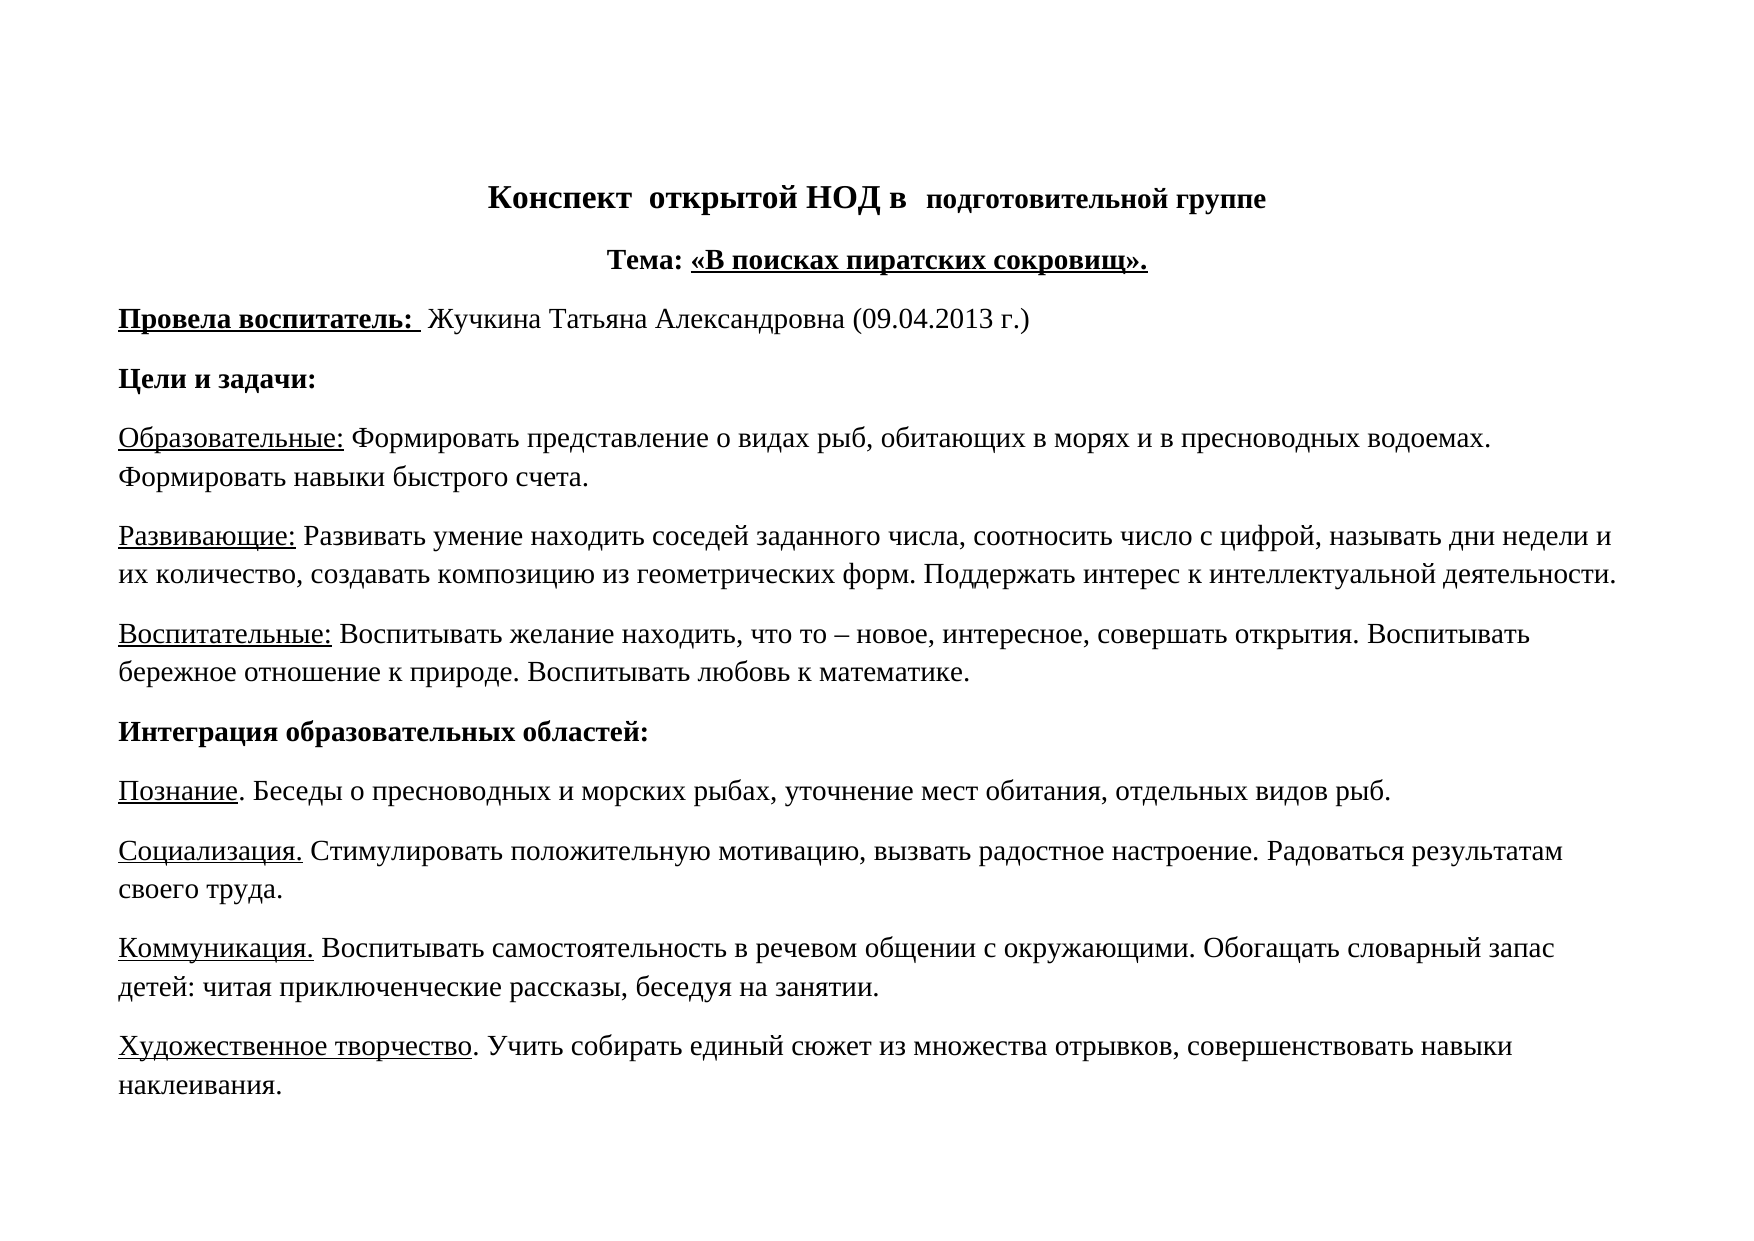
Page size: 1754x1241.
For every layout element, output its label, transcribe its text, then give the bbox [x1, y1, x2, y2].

text Развивающие: Развивать умение находить соседей заданного числа, соотносить число с цифрой, называть дни недели и их количество, создавать композицию из геометрических форм. Поддержать интерес к интеллектуальной деятельности. [118, 518, 1636, 590]
text Образовательные: Формировать представление о видах рыб, обитающих в морях и в пресноводных водоемах. Формировать навыки быстрого счета. [118, 420, 1636, 492]
text Художественное творчество. Учить собирать единый сюжет из множества отрывков, совершенствовать навыки наклеивания. [118, 1028, 1636, 1101]
text Интеграция образовательных областей: [118, 714, 1636, 747]
text Тема: «В поисках пиратских сокровищ». [118, 242, 1636, 276]
text Цели и задачи: [118, 361, 1636, 394]
text Коммуникация. Воспитывать самостоятельность в речевом общении с окружающими. Обогащать словарный запас детей: читая приключенческие рассказы, беседуя на занятии. [118, 931, 1636, 1003]
text Познание. Беседы о пресноводных и морских рыбах, уточнение мест обитания, отдельных видов рыб. [118, 773, 1636, 807]
text Социализация. Стимулировать положительную мотивацию, вызвать радостное настроение. Радоваться результатам своего труда. [118, 833, 1636, 905]
text Конспект открытой НОД в подготовительной группе [118, 177, 1636, 216]
text Провела воспитатель: Жучкина Татьяна Александровна (09.04.2013 г.) [118, 301, 1636, 335]
text Воспитательные: Воспитывать желание находить, что то – новое, интересное, совершать открытия. Воспитывать бережное отношение к природе. Воспитывать любовь к математике. [118, 616, 1636, 688]
